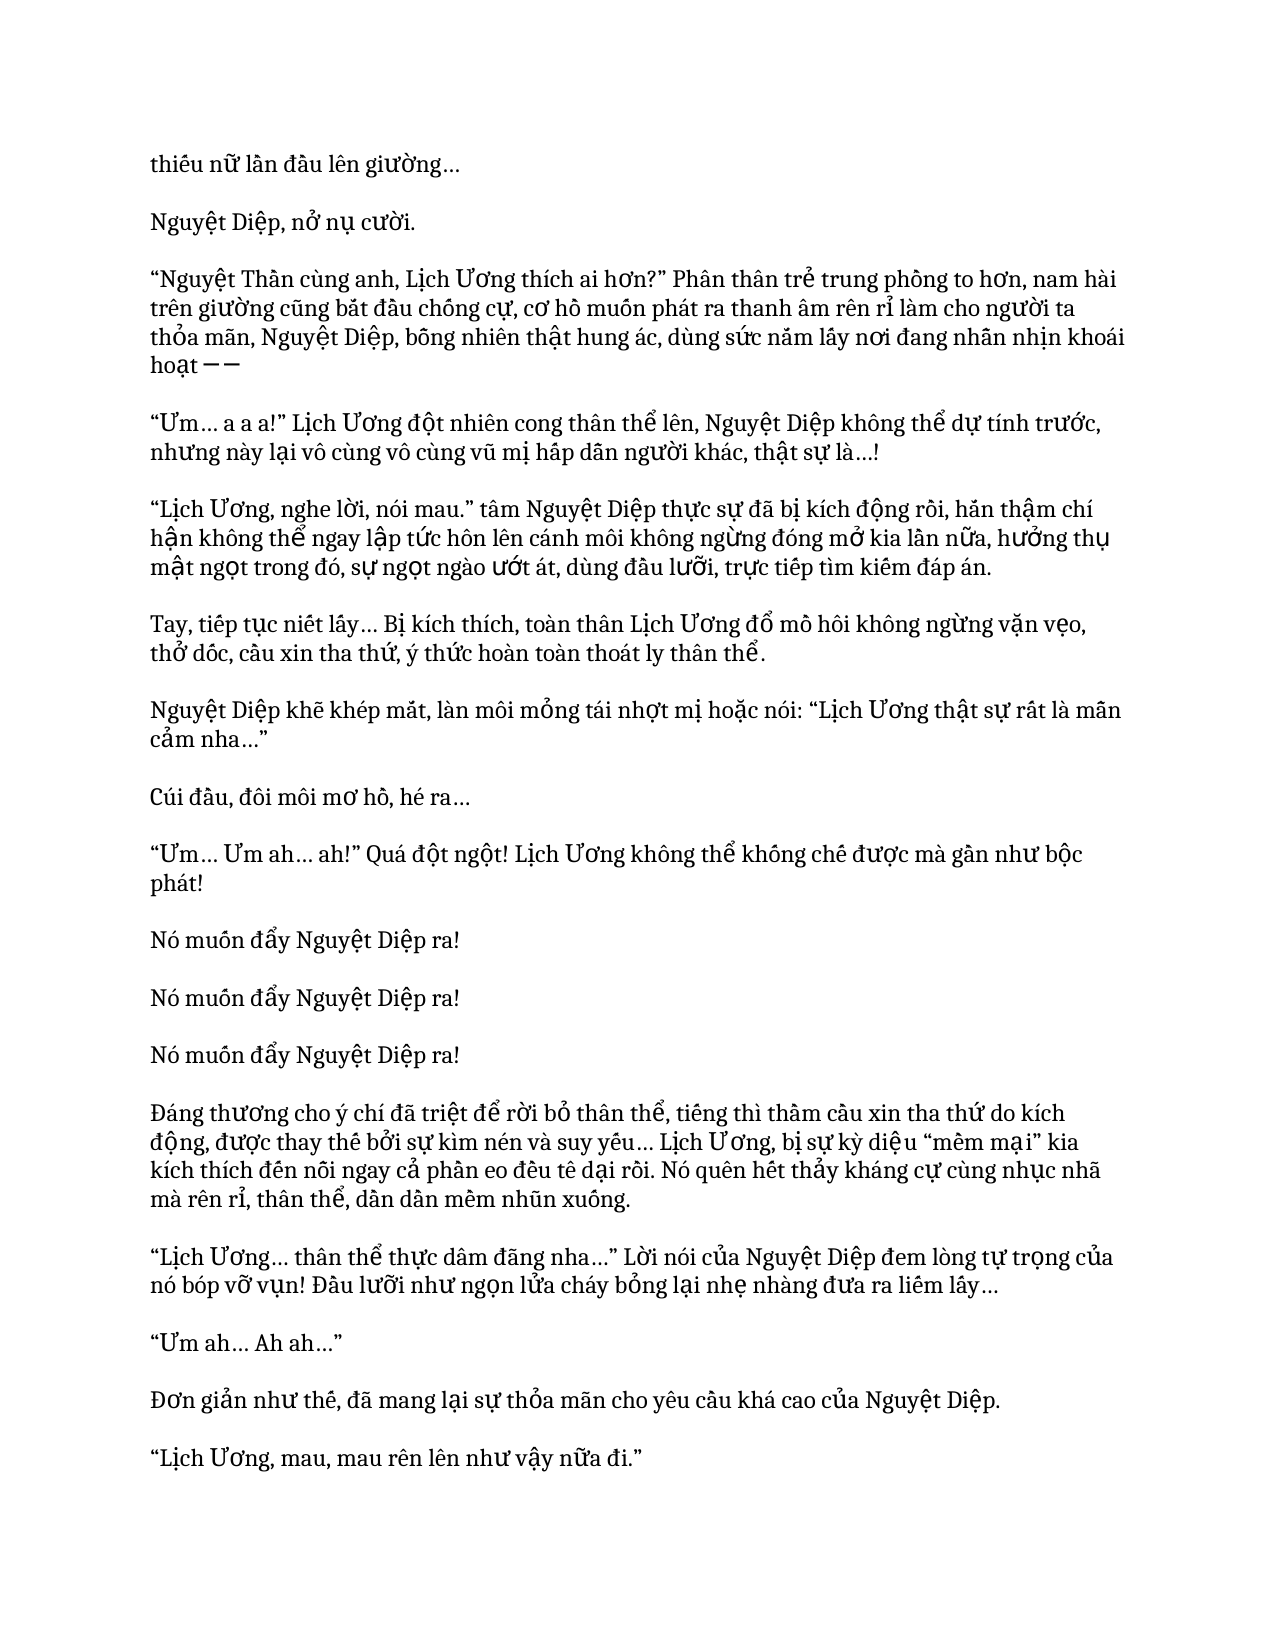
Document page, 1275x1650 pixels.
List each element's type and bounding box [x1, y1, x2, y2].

text [150, 150, 1125, 1472]
